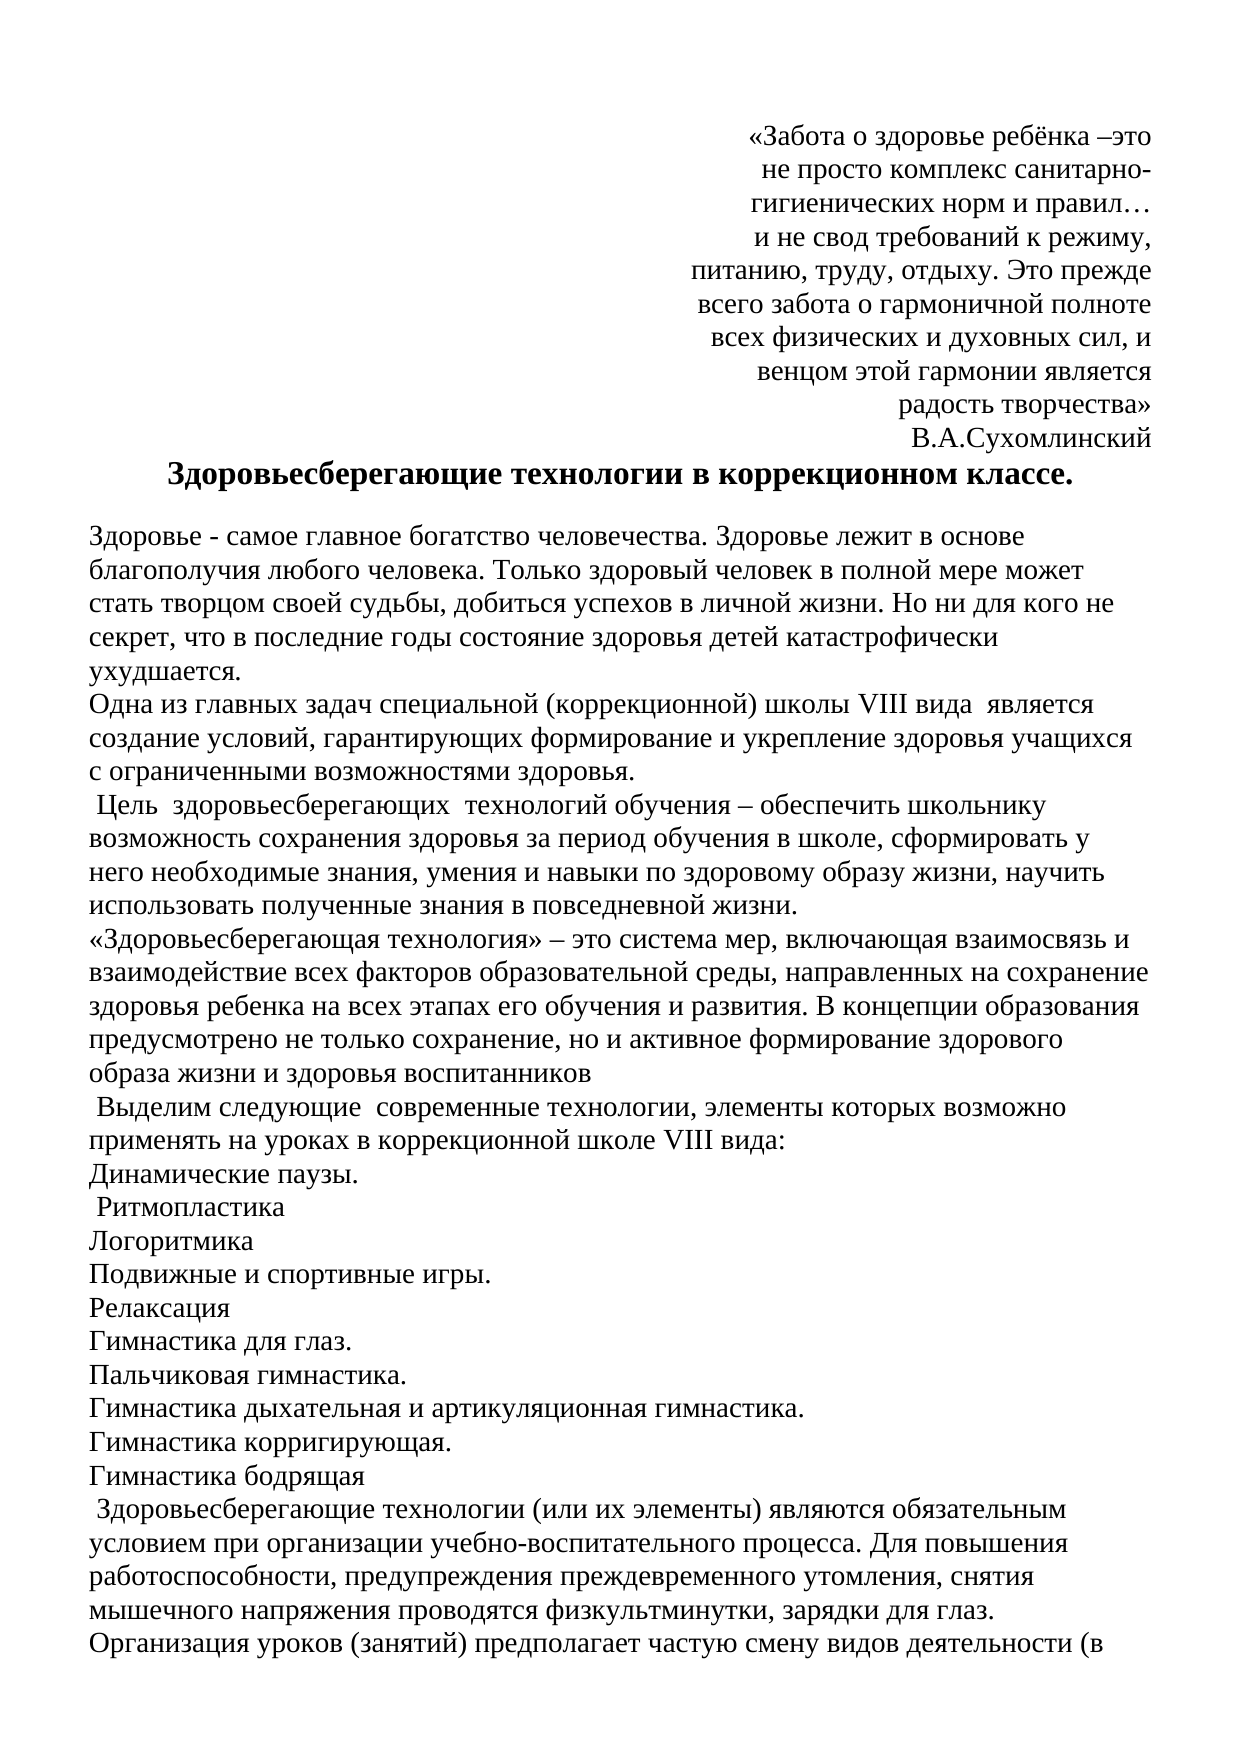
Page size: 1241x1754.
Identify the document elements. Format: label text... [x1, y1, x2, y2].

text венцом этой гармонии является [89, 353, 1152, 386]
text питанию, труду, отдыху. Это прежде [89, 252, 1152, 286]
text Гимнастика корригирующая. [89, 1424, 1152, 1458]
text всех физических и духовных сил, и [89, 319, 1152, 353]
text Гимнастика бодрящая [89, 1458, 1152, 1491]
text Выделим следующие современные технологии, элементы которых возможно применять на уроках в коррекционной школе VIII вида: [89, 1089, 1152, 1156]
text не просто комплекс санитарно- [89, 152, 1152, 185]
text Пальчиковая гимнастика. [89, 1357, 1152, 1391]
text и не свод требований к режиму, [89, 219, 1152, 252]
text Цель здоровьесберегающих технологий обучения – обеспечить школьнику возможность сохранения здоровья за период обучения в школе, сформировать у него необходимые знания, умения и навыки по здоровому образу жизни, научить использовать полученные знания в повседневной жизни. [89, 787, 1152, 921]
text Ритмопластика [89, 1189, 1152, 1223]
text Здоровьесберегающие технологии в коррекционном классе. [89, 453, 1152, 492]
text Подвижные и спортивные игры. [89, 1256, 1152, 1290]
text Гимнастика для глаз. [89, 1323, 1152, 1357]
text всего забота о гармоничной полноте [89, 286, 1152, 319]
text Гимнастика дыхательная и артикуляционная гимнастика. [89, 1391, 1152, 1424]
text гигиенических норм и правил… [89, 185, 1152, 219]
text радость творчества» [89, 386, 1152, 420]
text «Здоровьесберегающая технология» – это система мер, включающая взаимосвязь и взаимодействие всех факторов образовательной среды, направленных на сохранение здоровья ребенка на всех этапах его обучения и развития. В концепции образования предусмотрено не только сохранение, но и активное формирование здорового образа жизни и здоровья воспитанников [89, 921, 1152, 1089]
text В.А.Сухомлинский [89, 420, 1152, 453]
text Здоровье - самое главное богатство человечества. Здоровье лежит в основе благополучия любого человека. Только здоровый человек в полной мере может стать творцом своей судьбы, добиться успехов в личной жизни. Но ни для кого не секрет, что в последние годы состояние здоровья детей катастрофически ухудшается. [89, 518, 1152, 686]
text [89, 1491, 1152, 1659]
text «Забота о здоровье ребёнка –это [89, 118, 1152, 152]
text Одна из главных задач специальной (коррекционной) школы VIII вида является создание условий, гарантирующих формирование и укрепление здоровья учащихся с ограниченными возможностями здоровья. [89, 686, 1152, 787]
text Динамические паузы. [89, 1156, 1152, 1189]
text Релаксация [89, 1290, 1152, 1323]
text Логоритмика [89, 1223, 1152, 1256]
